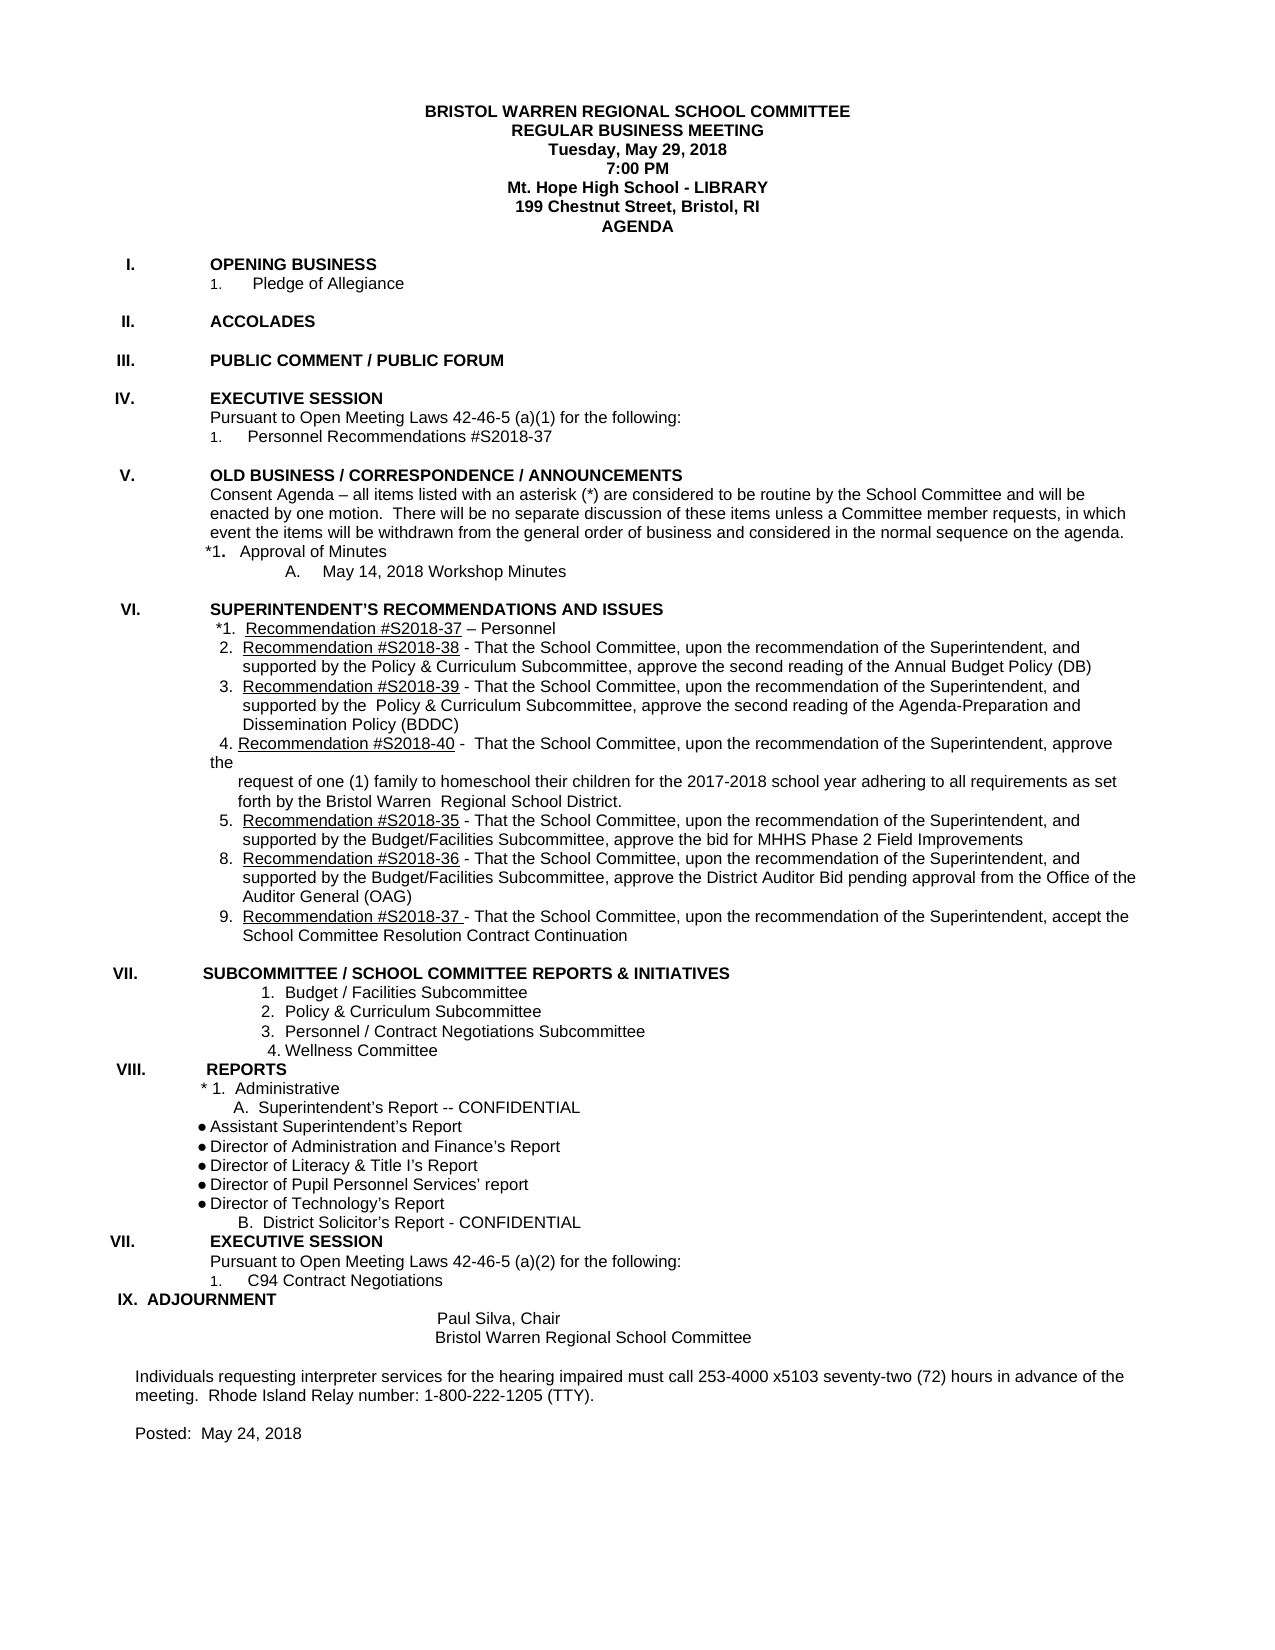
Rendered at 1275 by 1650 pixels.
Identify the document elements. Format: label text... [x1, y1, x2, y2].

text supported by the Budget/Facilities Subcommittee, approve the District Auditor Bid pending approval from the Office of the [210, 868, 1140, 887]
subtitle ACCOLADES [135, 312, 1140, 331]
text 3. Recommendation #S2018-39 - That the School Committee, upon the recommendation of the Superintendent, and [135, 676, 1140, 696]
text Consent Agenda – all items listed with an asterisk (*) are considered to be routine by the School Committee and will be enacted by one motion. There will be no separate discussion of these items unless a Committee member requests, in which event the items will be withdrawn from the general order of business and considered in the normal sequence on the agenda. [210, 485, 1140, 542]
text School Committee Resolution Contract Continuation [210, 926, 1140, 945]
text Tuesday, May 29, 2018 [135, 140, 1140, 159]
text 199 Chestnut Street, Bristol, RI [135, 197, 1140, 216]
subtitle OLD BUSINESS / CORRESPONDENCE / ANNOUNCEMENTS [135, 466, 1140, 485]
text IX. ADJOURNMENT [113, 1290, 1140, 1309]
list Assistant Superintendent’s Report [135, 1117, 1140, 1136]
text Pursuant to Open Meeting Laws 42-46-5 (a)(2) for the following: [135, 1251, 1140, 1271]
text *1. Approval of Minutes [191, 542, 1140, 561]
text Individuals requesting interpreter services for the hearing impaired must call 253-4000 x5103 seventy-two (72) hours in advance of the meeting. Rhode Island Relay number: 1-800-222-1205 (TTY). [135, 1366, 1140, 1405]
text Auditor General (OAG) [210, 887, 1140, 906]
text Pursuant to Open Meeting Laws 42-46-5 (a)(1) for the following: [135, 408, 1140, 427]
list May 14, 2018 Workshop Minutes [285, 561, 1140, 581]
text 5. Recommendation #S2018-35 - That the School Committee, upon the recommendation of the Superintendent, and [210, 811, 1140, 830]
subtitle EXECUTIVE SESSION [135, 389, 1140, 408]
subtitle OPENING BUSINESS [135, 255, 1140, 274]
subtitle PUBLIC COMMENT / PUBLIC FORUM [135, 351, 1140, 370]
text 2. Recommendation #S2018-38 - That the School Committee, upon the recommendation of the Superintendent, and [135, 638, 1140, 657]
text VII. SUBCOMMITTEE / SCHOOL COMMITTEE REPORTS & INITIATIVES [113, 964, 1140, 983]
text 7:00 PM [135, 159, 1140, 178]
text supported by the Policy & Curriculum Subcommittee, approve the second reading of the Annual Budget Policy (DB) [135, 657, 1140, 676]
text forth by the Bristol Warren Regional School District. [210, 791, 1140, 811]
list C94 Contract Negotiations [210, 1271, 1140, 1290]
text 4. Wellness Committee [262, 1041, 1140, 1060]
list Pledge of Allegiance [210, 274, 1140, 293]
text Bristol Warren Regional School Committee [135, 1328, 1140, 1347]
list Personnel Recommendations #S2018-37 [210, 427, 1140, 446]
list Director of Pupil Personnel Services’ report [135, 1175, 1140, 1194]
list Director of Technology’s Report [135, 1194, 1140, 1213]
text A. Superintendent’s Report -- CONFIDENTIAL [113, 1098, 1140, 1117]
text request of one (1) family to homeschool their children for the 2017-2018 school year adhering to all requirements as set [210, 772, 1140, 791]
text 1. Budget / Facilities Subcommittee 2. Policy & Curriculum Subcommittee 3. Personnel / Contract Negotiations Subcommittee [113, 983, 1140, 1041]
text 9. Recommendation #S2018-37 - That the School Committee, upon the recommendation of the Superintendent, accept the [210, 906, 1140, 926]
text VIII. REPORTS [116, 1060, 1140, 1079]
text Paul Silva, Chair [113, 1309, 1140, 1328]
subtitle SUPERINTENDENT’S RECOMMENDATIONS AND ISSUES [122, 600, 1140, 619]
list Director of Administration and Finance’s Report [135, 1136, 1140, 1156]
text *1. Recommendation #S2018-37 – Personnel [150, 619, 1140, 638]
text REGULAR BUSINESS MEETING [135, 121, 1140, 140]
text B. District Solicitor’s Report - CONFIDENTIAL [135, 1213, 1140, 1232]
text AGENDA [135, 216, 1140, 236]
text 8. Recommendation #S2018-36 - That the School Committee, upon the recommendation of the Superintendent, and [210, 849, 1140, 868]
text 4. Recommendation #S2018-40 - That the School Committee, upon the recommendation of the Superintendent, approve the [210, 734, 1140, 772]
text supported by the Budget/Facilities Subcommittee, approve the bid for MHHS Phase 2 Field Improvements [210, 830, 1140, 849]
text BRISTOL WARREN REGIONAL SCHOOL COMMITTEE [135, 101, 1140, 121]
text Mt. Hope High School - LIBRARY [135, 178, 1140, 197]
text Posted: May 24, 2018 [135, 1424, 1140, 1443]
text * 1. Administrative [113, 1079, 1140, 1098]
text Dissemination Policy (BDDC) [135, 715, 1140, 734]
list Director of Literacy & Title I’s Report [135, 1156, 1140, 1175]
subtitle EXECUTIVE SESSION [135, 1232, 1140, 1251]
text supported by the Policy & Curriculum Subcommittee, approve the second reading of the Agenda-Preparation and [135, 696, 1140, 715]
